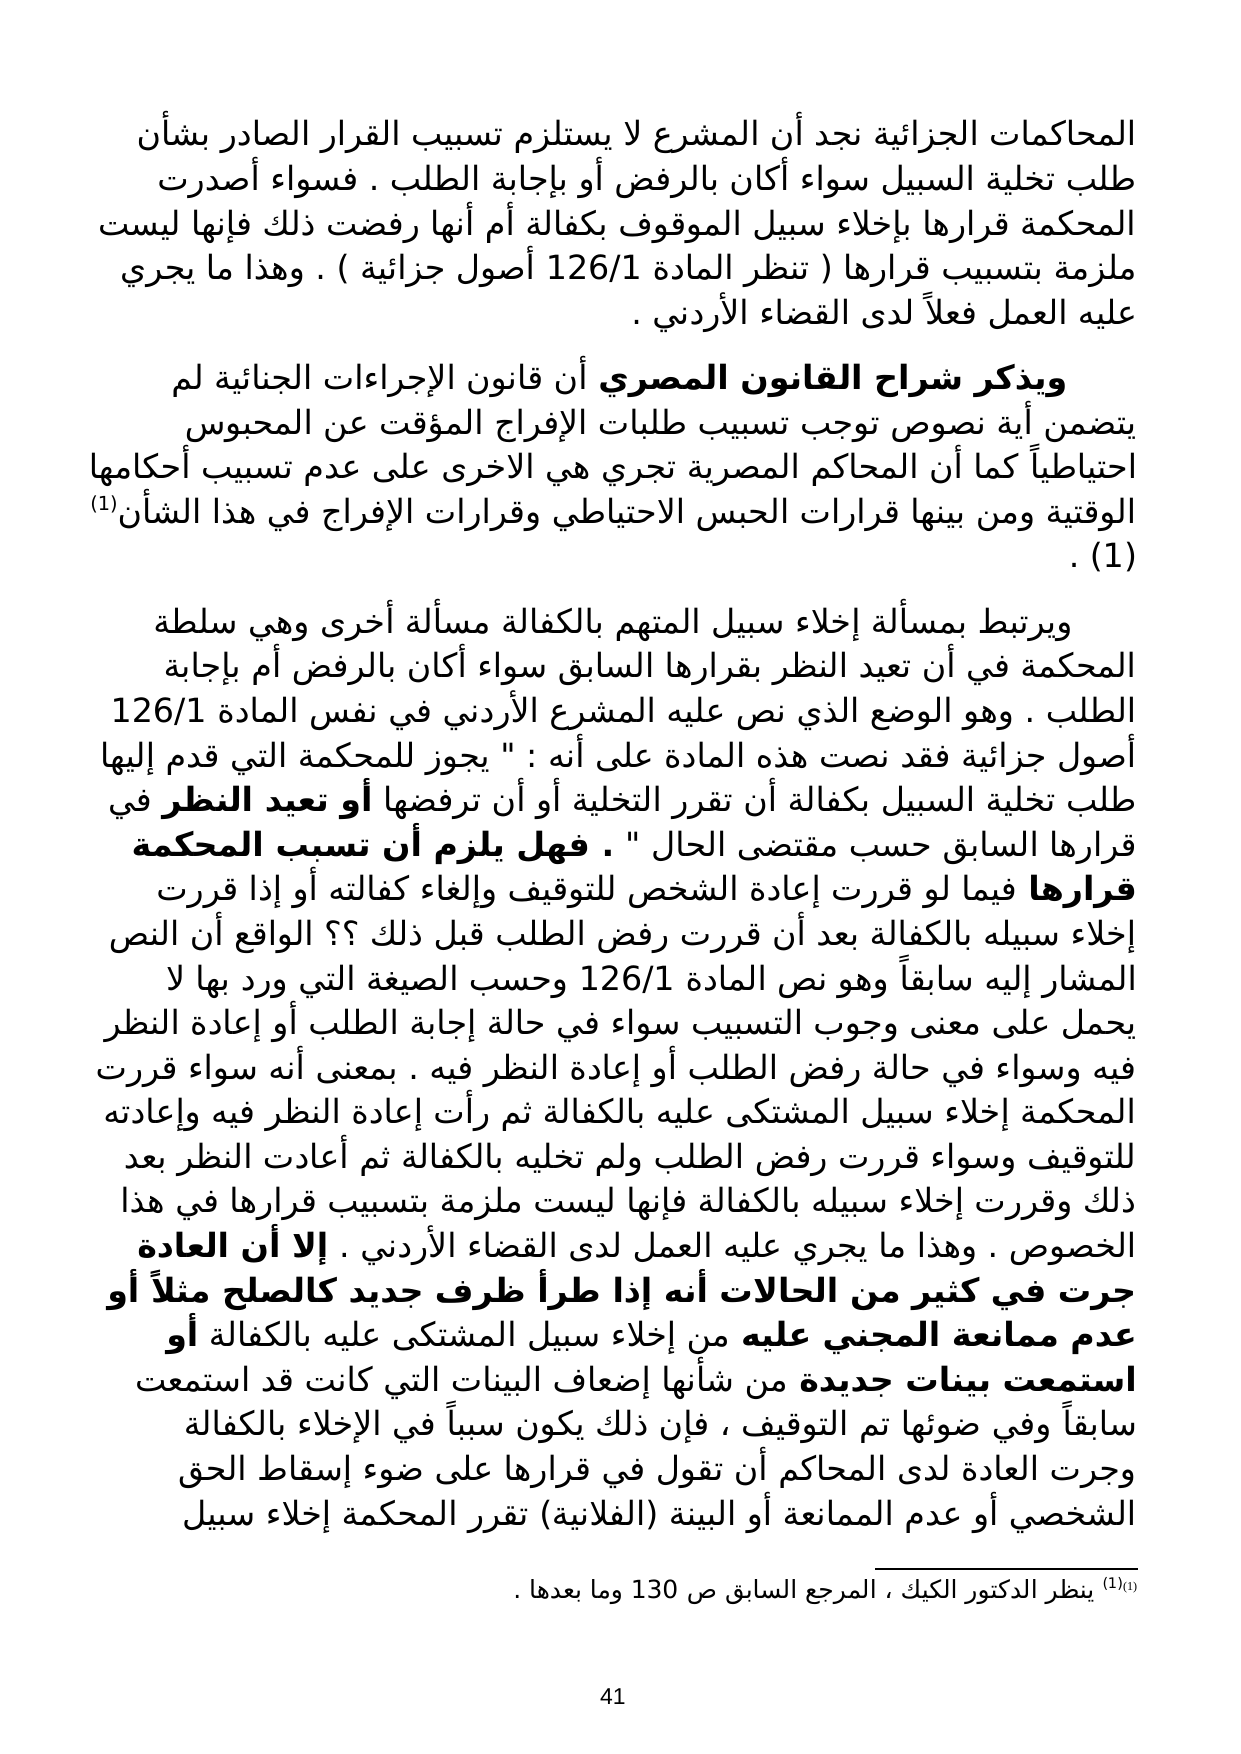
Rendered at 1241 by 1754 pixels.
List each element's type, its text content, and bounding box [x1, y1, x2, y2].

text ويذكر شراح القانون المصري أن قانون الإجراءات الجنائية لم يتضمن أية نصوص توجب تسبيب طلبات الإفراج المؤقت عن المحبوس احتياطياً كما أن المحاكم المصرية تجري هي الاخرى على عدم تسبيب أحكامها الوقتية ومن بينها قرارات الحبس الاحتياطي وقرارات الإفراج في هذا الشأن(1) . [89, 359, 1137, 576]
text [89, 602, 1137, 1533]
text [89, 115, 1137, 332]
